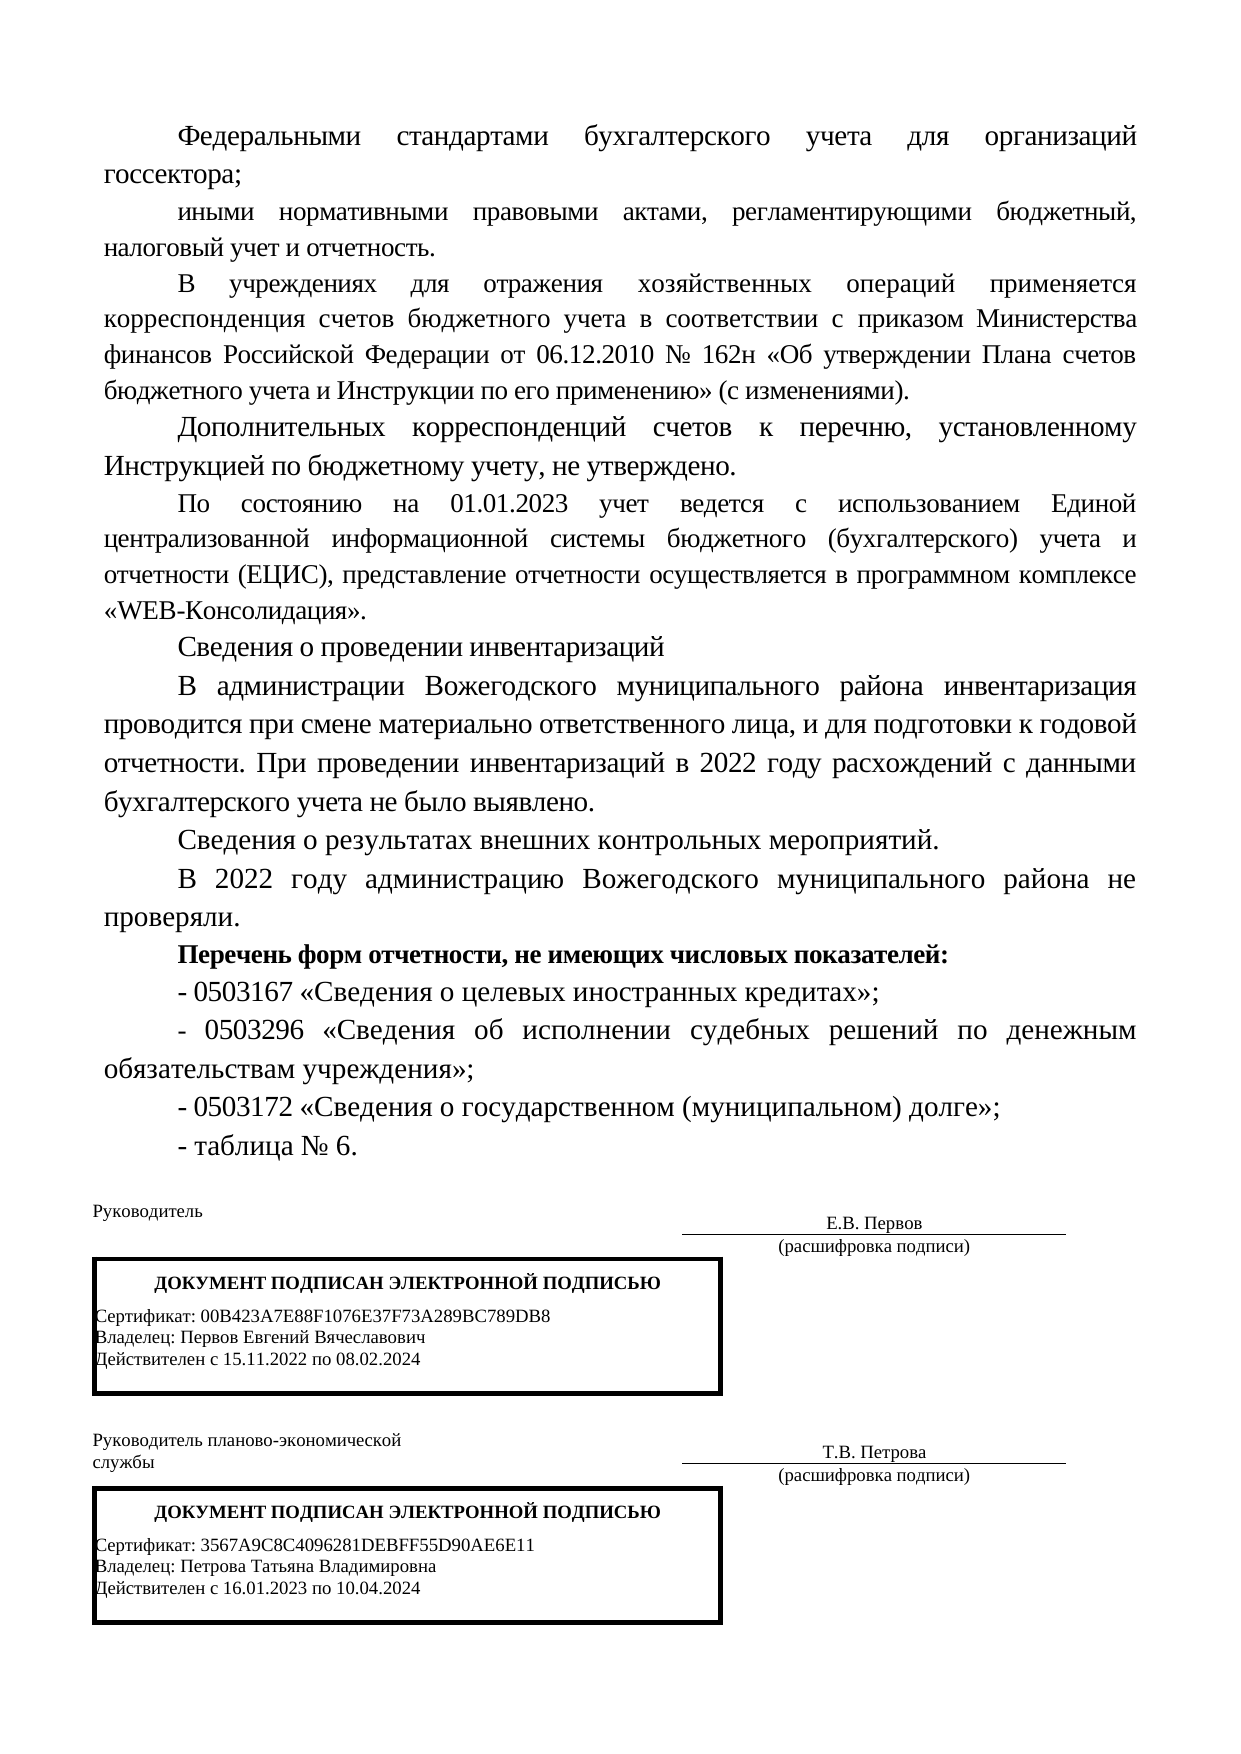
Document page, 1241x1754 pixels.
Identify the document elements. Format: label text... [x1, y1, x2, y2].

text - 0503172 «Сведения о государственном (муниципальном) долге»; [103, 1089, 1137, 1123]
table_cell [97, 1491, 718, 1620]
text В администрации Вожегодского муниципального района инвентаризация проводится при смене материально ответственного лица, и для подготовки к годовой отчетности. При проведении инвентаризаций в 2022 году расхождений с данными бухгалтерского учета не было выявлено. [103, 668, 1137, 817]
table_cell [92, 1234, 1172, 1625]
text Сведения о результатах внешних контрольных мероприятий. [103, 822, 1137, 856]
text По состоянию на 01.01.2023 учет ведется с использованием Единой централизованной информационной системы бюджетного (бухгалтерского) учета и отчетности (ЕЦИС), представление отчетности осуществляется в программном комплексе «WEB-Консолидация». [103, 487, 1137, 625]
text Дополнительных корреспонденций счетов к перечню, установленному Инструкцией по бюджетному учету, не утверждено. [103, 409, 1137, 482]
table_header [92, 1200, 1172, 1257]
text - таблица № 6. [103, 1128, 1137, 1161]
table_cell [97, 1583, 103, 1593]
text В 2022 году администрацию Вожегодского муниципального района не проверяли. [103, 861, 1137, 933]
text иными нормативными правовыми актами, регламентирующими бюджетный, налоговый учет и отчетность. [103, 195, 1137, 262]
text - 0503296 «Сведения об исполнении судебных решений по денежным обязательствам учреждения»; [103, 1012, 1137, 1084]
text Перечень форм отчетности, не имеющих числовых показателей: [103, 938, 1137, 969]
text В учреждениях для отражения хозяйственных операций применяется корреспонденция счетов бюджетного учета в соответствии с приказом Министерства финансов Российской Федерации от 06.12.2010 № 162н «Об утверждении Плана счетов бюджетного учета и Инструкции по его применению» (с изменениями). [103, 267, 1137, 405]
text Сведения о проведении инвентаризаций [103, 629, 1137, 663]
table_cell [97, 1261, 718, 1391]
text Федеральными стандартами бухгалтерского учета для организаций госсектора; [103, 118, 1137, 190]
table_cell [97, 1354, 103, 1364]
text - 0503167 «Сведения о целевых иностранных кредитах»; [103, 974, 1137, 1007]
